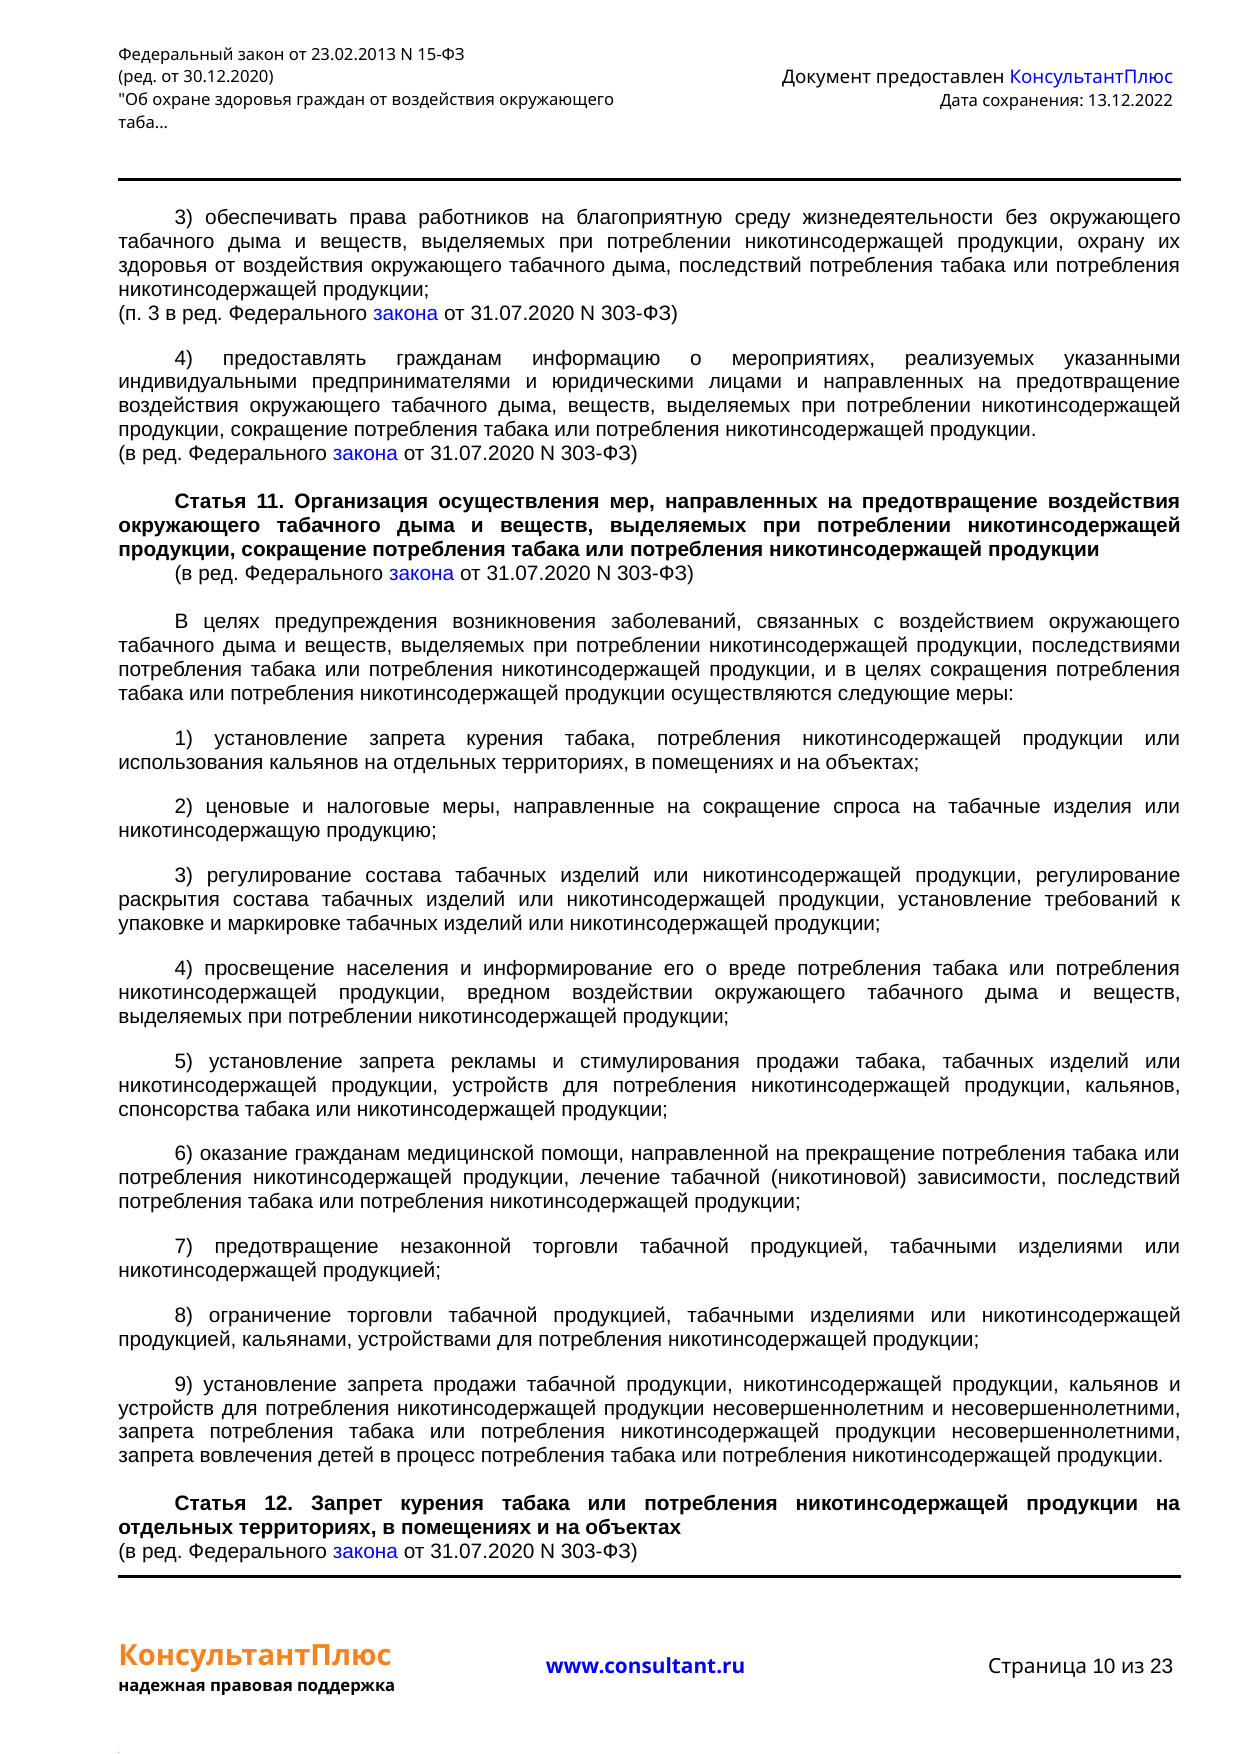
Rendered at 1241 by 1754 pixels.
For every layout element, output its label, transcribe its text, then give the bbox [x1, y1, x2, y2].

text 6) оказание гражданам медицинской помощи, направленной на прекращение потребления табака или потребления никотинсодержащей продукции, лечение табачной (никотиновой) зависимости, последствий потребления табака или потребления никотинсодержащей продукции; [118, 1141, 1181, 1213]
title Статья 12. Запрет курения табака или потребления никотинсодержащей продукции на отдельных территориях, в помещениях и на объектах [118, 1491, 1181, 1539]
text 2) ценовые и налоговые меры, направленные на сокращение спроса на табачные изделия или никотинсодержащую продукцию; [118, 794, 1181, 842]
text 4) просвещение населения и информирование его о вреде потребления табака или потребления никотинсодержащей продукции, вредном воздействии окружающего табачного дыма и веществ, выделяемых при потреблении никотинсодержащей продукции; [118, 956, 1181, 1028]
text 3) обеспечивать права работников на благоприятную среду жизнедеятельности без окружающего табачного дыма и веществ, выделяемых при потреблении никотинсодержащей продукции, охрану их здоровья от воздействия окружающего табачного дыма, последствий потребления табака или потребления никотинсодержащей продукции; [118, 205, 1181, 301]
text (п. 3 в ред. Федерального закона от 31.07.2020 N 303-ФЗ) [118, 301, 1181, 324]
text (в ред. Федерального закона от 31.07.2020 N 303-ФЗ) [118, 561, 1181, 585]
title Статья 11. Организация осуществления мер, направленных на предотвращение воздействия окружающего табачного дыма и веществ, выделяемых при потреблении никотинсодержащей продукции, сокращение потребления табака или потребления никотинсодержащей продукции [118, 489, 1181, 561]
text 4) предоставлять гражданам информацию о мероприятиях, реализуемых указанными индивидуальными предпринимателями и юридическими лицами и направленных на предотвращение воздействия окружающего табачного дыма, веществ, выделяемых при потреблении никотинсодержащей продукции, сокращение потребления табака или потребления никотинсодержащей продукции. [118, 345, 1181, 441]
text 7) предотвращение незаконной торговли табачной продукцией, табачными изделиями или никотинсодержащей продукцией; [118, 1234, 1181, 1282]
text 5) установление запрета рекламы и стимулирования продажи табака, табачных изделий или никотинсодержащей продукции, устройств для потребления никотинсодержащей продукции, кальянов, спонсорства табака или никотинсодержащей продукции; [118, 1048, 1181, 1120]
text 1) установление запрета курения табака, потребления никотинсодержащей продукции или использования кальянов на отдельных территориях, в помещениях и на объектах; [118, 726, 1181, 773]
text 3) регулирование состава табачных изделий или никотинсодержащей продукции, регулирование раскрытия состава табачных изделий или никотинсодержащей продукции, установление требований к упаковке и маркировке табачных изделий или никотинсодержащей продукции; [118, 863, 1181, 935]
text (в ред. Федерального закона от 31.07.2020 N 303-ФЗ) [118, 441, 1181, 465]
text 8) ограничение торговли табачной продукцией, табачными изделиями или никотинсодержащей продукцией, кальянами, устройствами для потребления никотинсодержащей продукции; [118, 1303, 1181, 1351]
text В целях предупреждения возникновения заболеваний, связанных с воздействием окружающего табачного дыма и веществ, выделяемых при потреблении никотинсодержащей продукции, последствиями потребления табака или потребления никотинсодержащей продукции, и в целях сокращения потребления табака или потребления никотинсодержащей продукции осуществляются следующие меры: [118, 609, 1181, 705]
text 9) установление запрета продажи табачной продукции, никотинсодержащей продукции, кальянов и устройств для потребления никотинсодержащей продукции несовершеннолетним и несовершеннолетними, запрета потребления табака или потребления никотинсодержащей продукции несовершеннолетними, запрета вовлечения детей в процесс потребления табака или потребления никотинсодержащей продукции. [118, 1371, 1181, 1467]
text (в ред. Федерального закона от 31.07.2020 N 303-ФЗ) [118, 1539, 1181, 1563]
